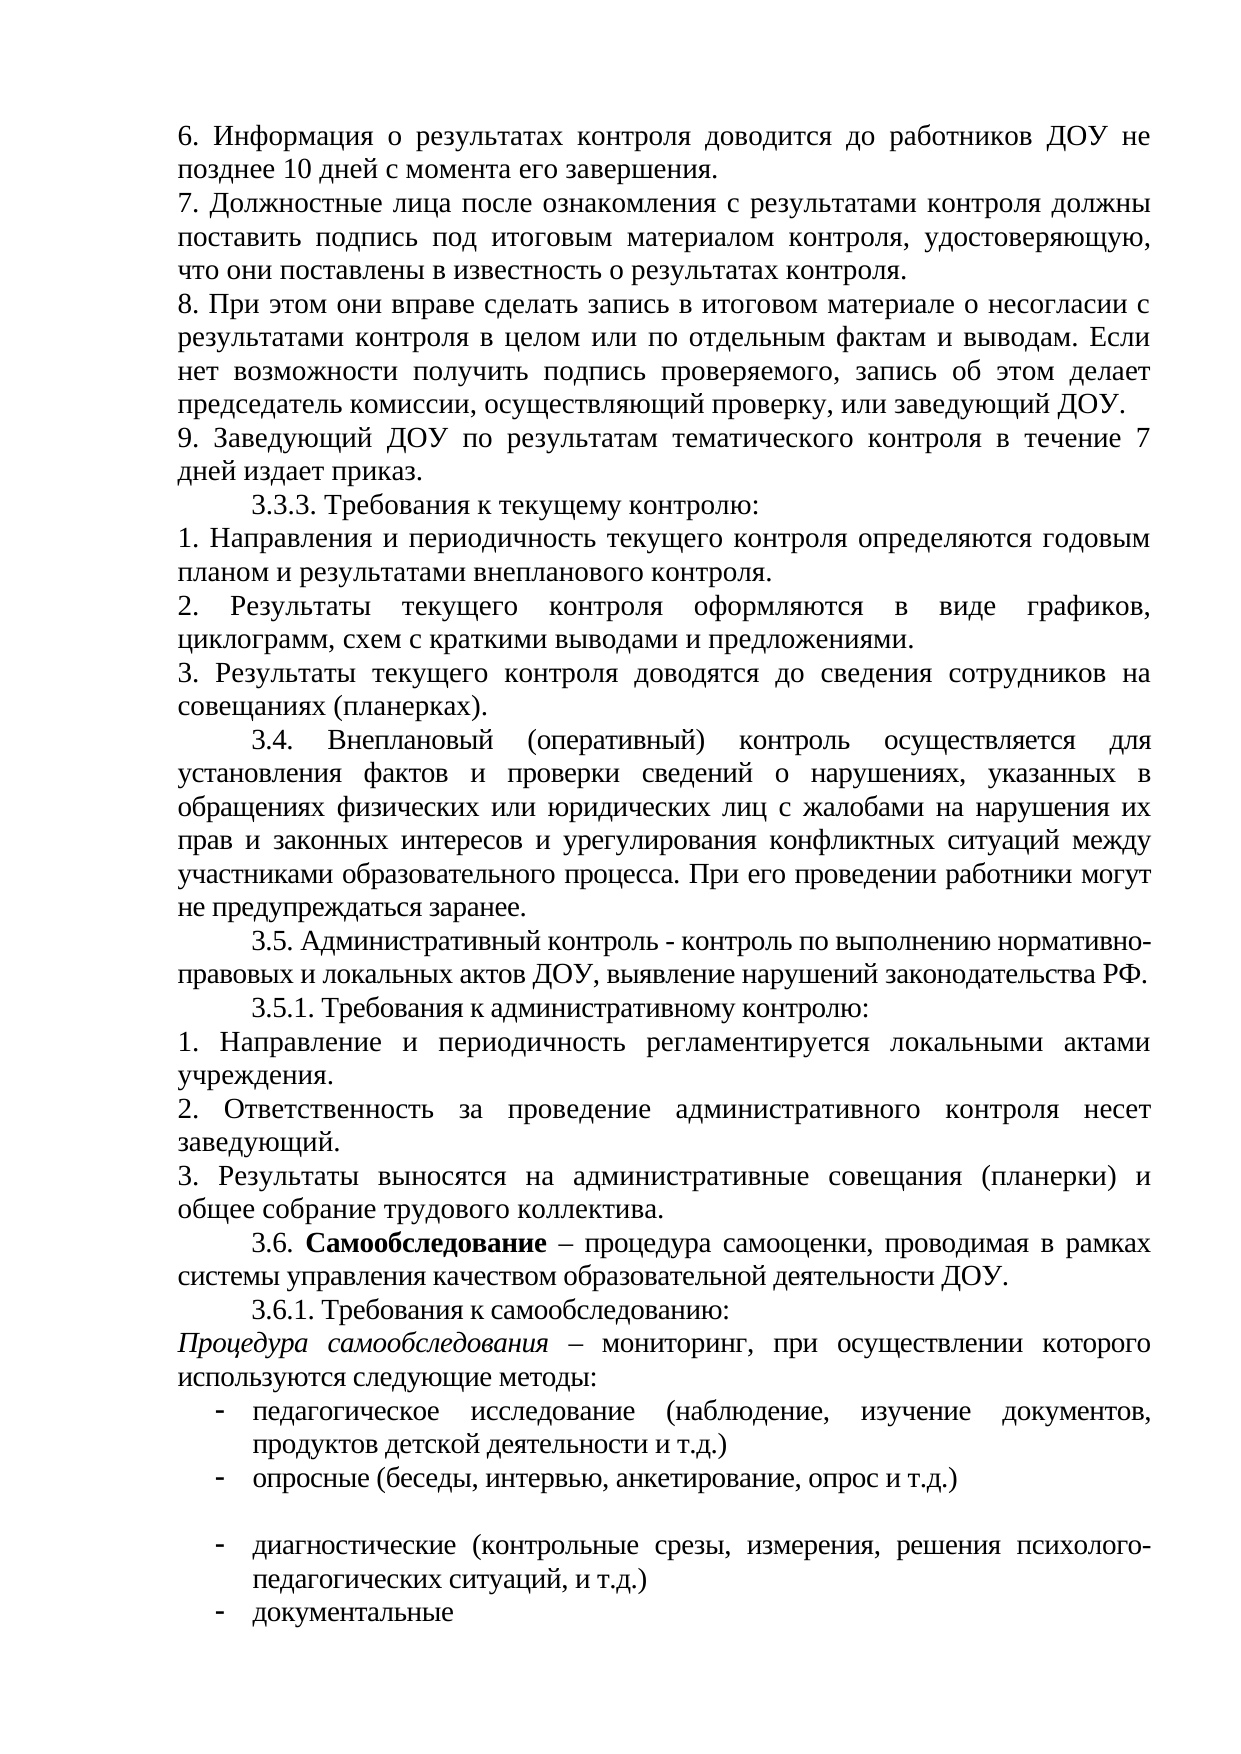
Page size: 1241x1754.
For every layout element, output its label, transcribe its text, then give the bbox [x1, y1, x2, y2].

text 3. Результаты выносятся на административные совещания (планерки) и общее собрание трудового коллектива. [177, 1158, 1152, 1225]
text 1. Направление и периодичность регламентируется локальными актами учреждения. [177, 1024, 1152, 1091]
text 3.4. Внеплановый (оперативный) контроль осуществляется для установления фактов и проверки сведений о нарушениях, указанных в обращениях физических или юридических лиц с жалобами на нарушения их прав и законных интересов и урегулирования конфликтных ситуаций между участниками образовательного процесса. При его проведении работники могут не предупреждаться заранее. [177, 722, 1152, 923]
list педагогическое исследование (наблюдение, изучение документов, продуктов детской деятельности и т.д.) [215, 1393, 1152, 1460]
list опросные (беседы, интервью, анкетирование, опрос и т.д.) [215, 1460, 1152, 1493]
text 3.6.1. Требования к самообследованию: [177, 1292, 1152, 1326]
text 3. Результаты текущего контроля доводятся до сведения сотрудников на совещаниях (планерках). [177, 655, 1152, 722]
text 6. Информация о результатах контроля доводится до работников ДОУ не позднее 10 дней с момента его завершения. [177, 118, 1152, 185]
text 3.6. Самообследование – процедура самооценки, проводимая в рамках системы управления качеством образовательной деятельности ДОУ. [177, 1225, 1152, 1292]
text 1. Направления и периодичность текущего контроля определяются годовым планом и результатами внепланового контроля. [177, 521, 1152, 588]
text 9. Заведующий ДОУ по результатам тематического контроля в течение 7 дней издает приказ. [177, 420, 1152, 487]
text 3.5.1. Требования к административному контролю: [177, 990, 1152, 1024]
text 3.3.3. Требования к текущему контролю: [177, 487, 1152, 521]
text 3.5. Административный контроль - контроль по выполнению нормативно-правовых и локальных актов ДОУ, выявление нарушений законодательства РФ. [177, 923, 1152, 990]
text 7. Должностные лица после ознакомления с результатами контроля должны поставить подпись под итоговым материалом контроля, удостоверяющую, что они поставлены в известность о результатах контроля. [177, 185, 1152, 286]
text 2. Ответственность за проведение административного контроля несет заведующий. [177, 1091, 1152, 1158]
text 8. При этом они вправе сделать запись в итоговом материале о несогласии с результатами контроля в целом или по отдельным фактам и выводам. Если нет возможности получить подпись проверяемого, запись об этом делает председатель комиссии, осуществляющий проверку, или заведующий ДОУ. [177, 286, 1152, 420]
text 2. Результаты текущего контроля оформляются в виде графиков, циклограмм, схем с краткими выводами и предложениями. [177, 588, 1152, 655]
list диагностические (контрольные срезы, измерения, решения психолого-педагогических ситуаций, и т.д.) [215, 1527, 1152, 1594]
list документальные [215, 1594, 1152, 1628]
text Процедура самообследования – мониторинг, при осуществлении которого используются следующие методы: [177, 1326, 1152, 1393]
